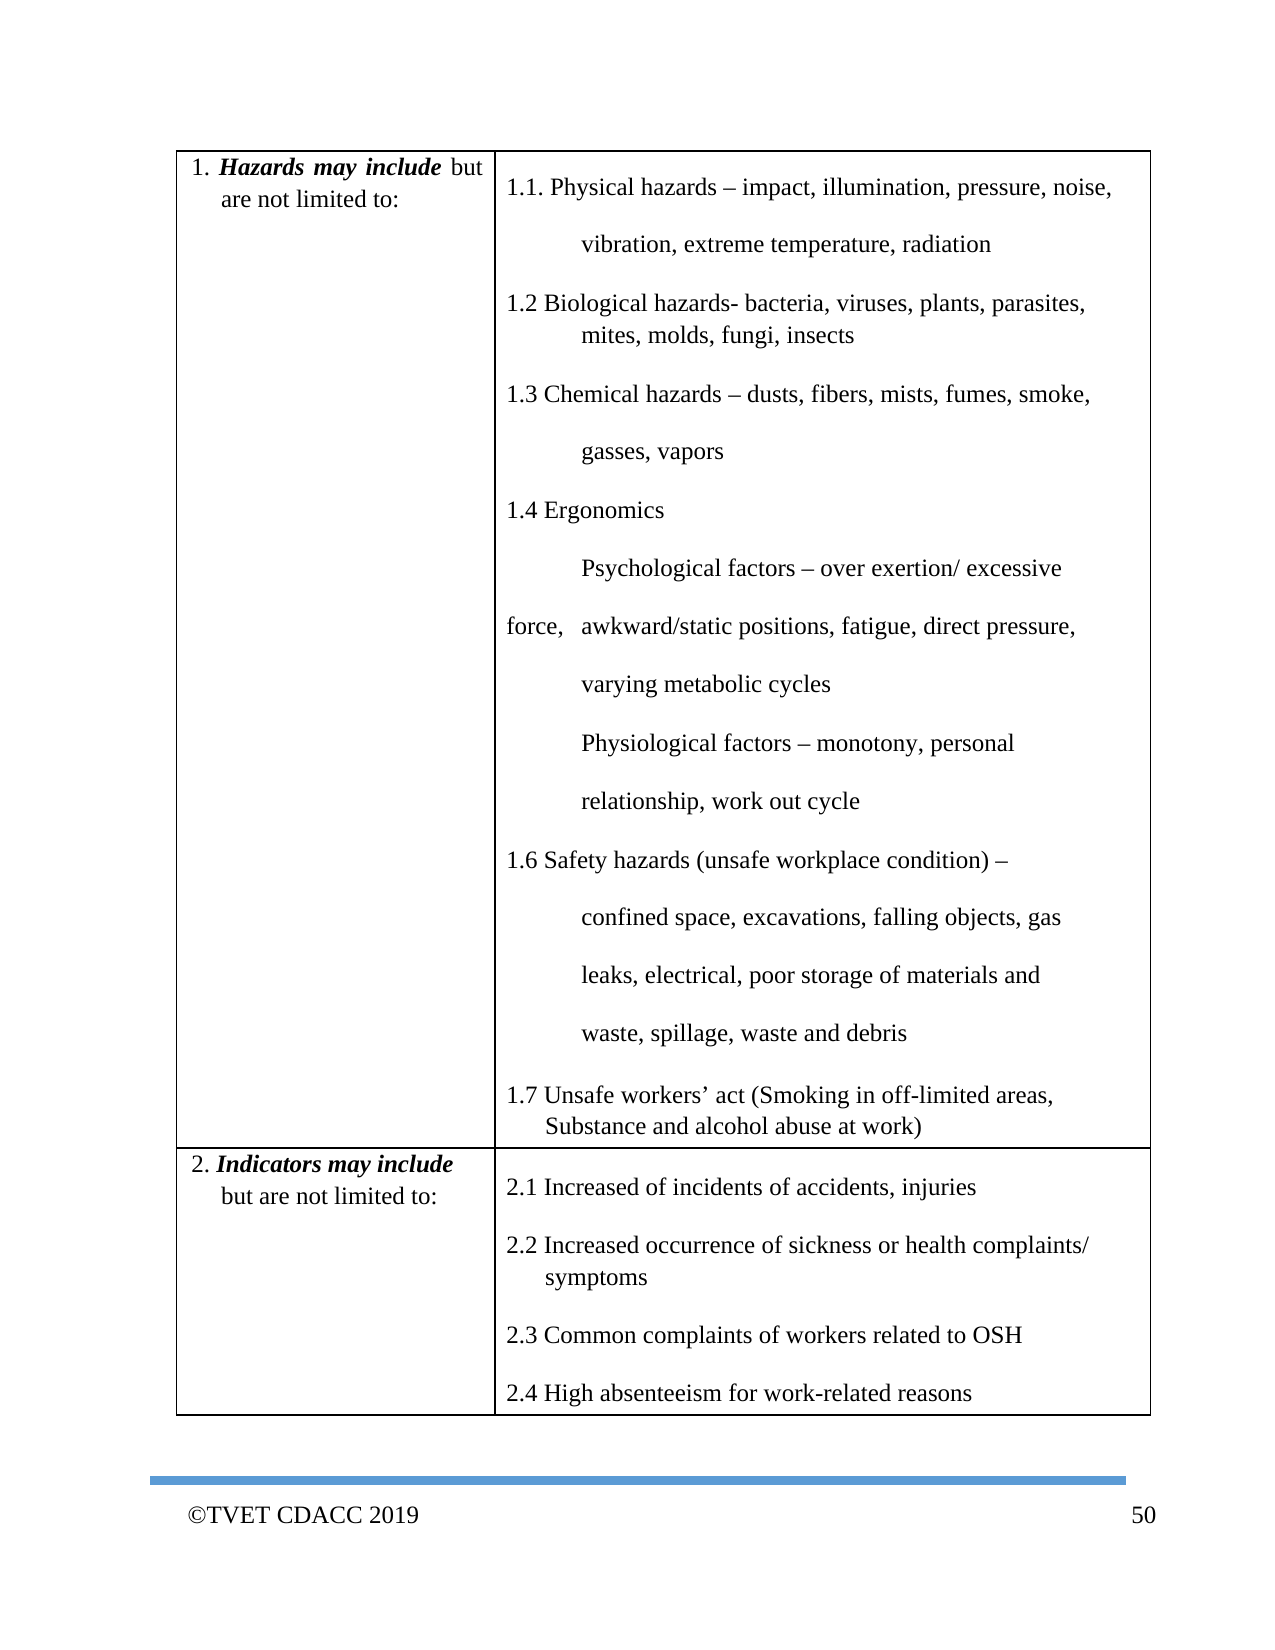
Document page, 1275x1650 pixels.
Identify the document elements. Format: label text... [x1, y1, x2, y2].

table_cell 2.1 Increased of incidents of accidents, injuries 2.2 Increased occurrence of sickness or health complaints/ symptoms 2.3 Common complaints of workers related to OSH 2.4 High absenteeism for work-related reasons [496, 1149, 1150, 1414]
table_cell 1.1. Physical hazards – impact, illumination, pressure, noise, vibration, extreme temperature, radiation 1.2 Biological hazards- bacteria, viruses, plants, parasites, mites, molds, fungi, insects 1.3 Chemical hazards – dusts, fibers, mists, fumes, smoke, gasses, vapors 1.4 Ergonomics Psychological factors – over exertion/ excessive force, awkward/static positions, fatigue, direct pressure, varying metabolic cycles Physiological factors – monotony, personal relationship, work out cycle 1.6 Safety hazards (unsafe workplace condition) – confined space, excavations, falling objects, gas leaks, electrical, poor storage of materials and waste, spillage, waste and debris 1.7 Unsafe workers’ act (Smoking in off-limited areas, Substance and alcohol abuse at work) [496, 152, 1150, 1147]
table_cell 1. Hazards may include but are not limited to: [177, 152, 494, 1147]
table_cell 2. Indicators may include but are not limited to: [177, 1149, 494, 1414]
